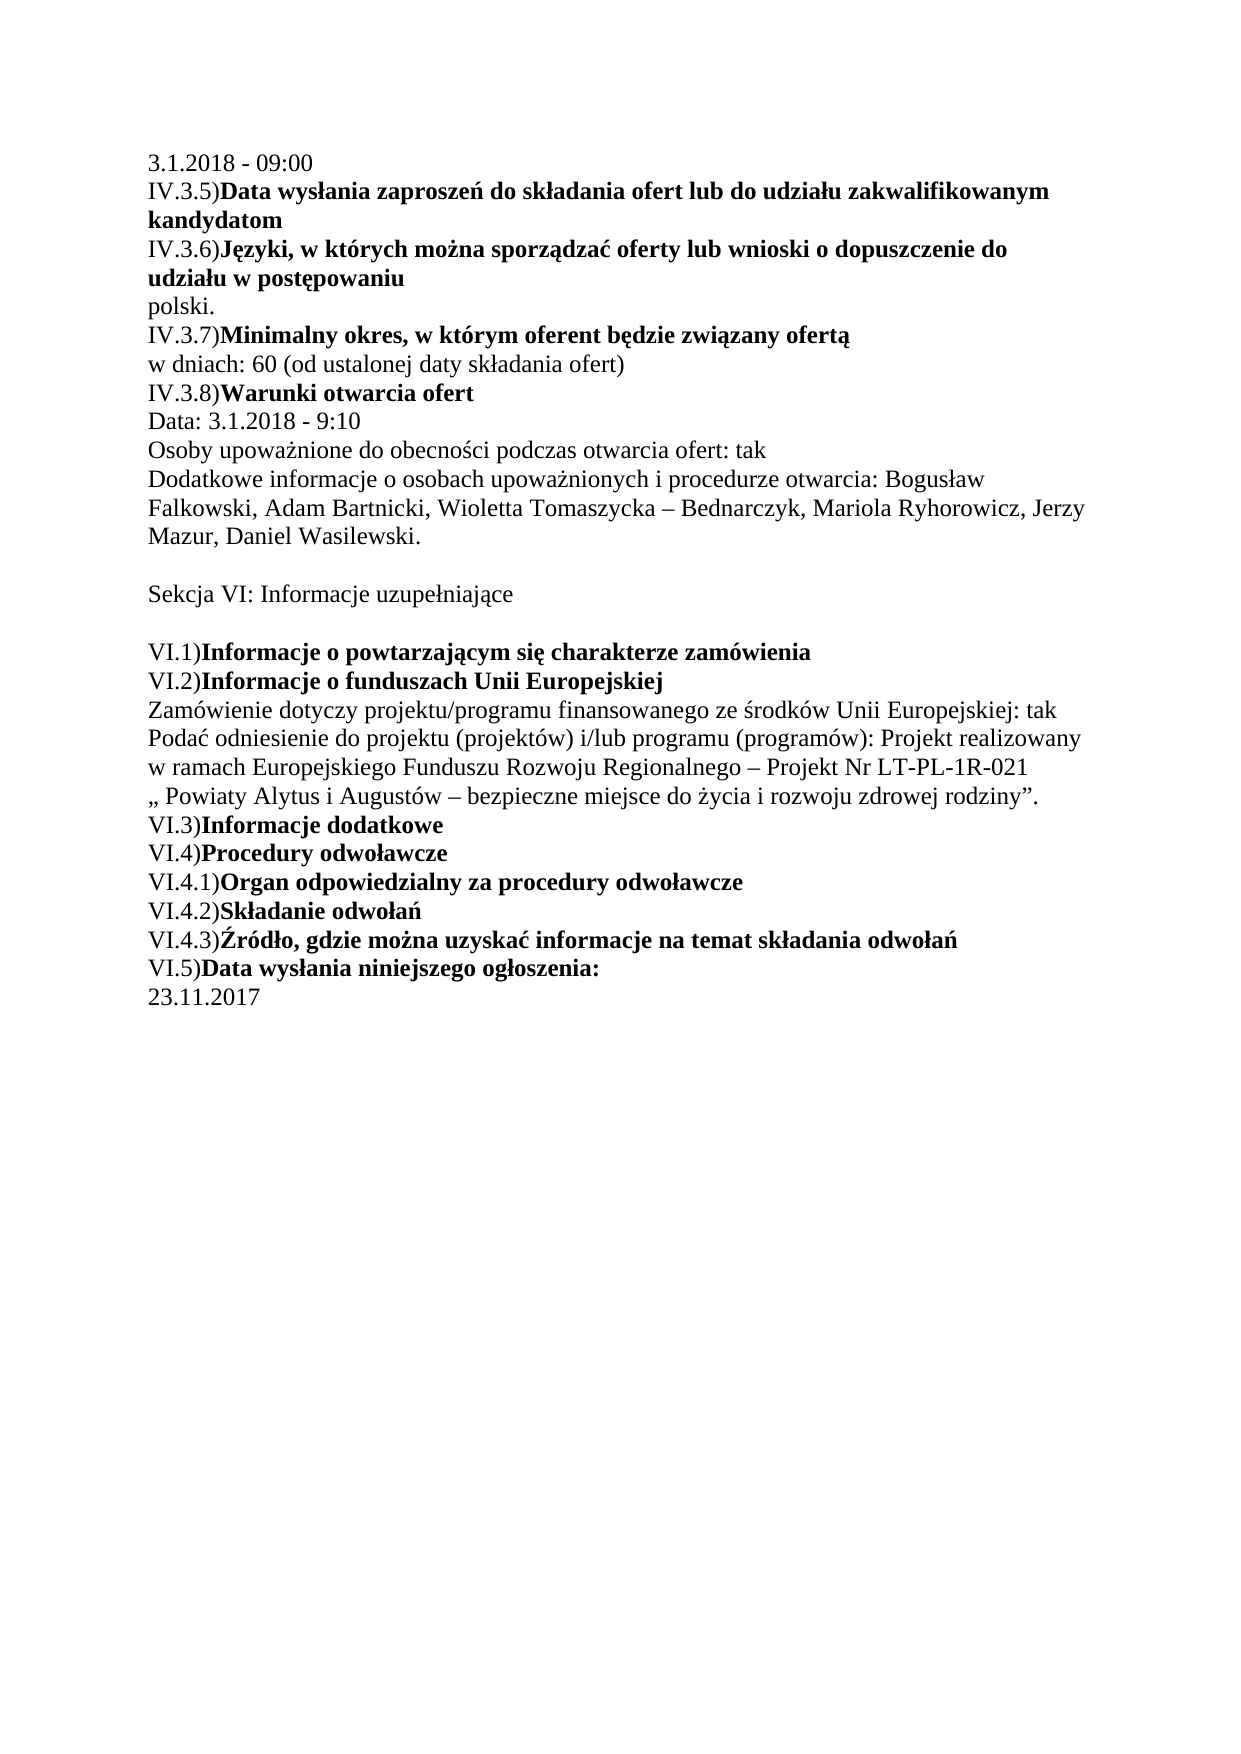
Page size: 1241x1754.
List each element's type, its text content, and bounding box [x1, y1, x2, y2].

text VI.4.1)Organ odpowiedzialny za procedury odwoławcze [148, 867, 1093, 896]
text 3.1.2018 - 09:00 [148, 148, 1093, 176]
text VI.4)Procedury odwoławcze [148, 838, 1093, 867]
text IV.3.8)Warunki otwarcia ofert [148, 378, 1093, 406]
text 23.11.2017 [148, 982, 1093, 1011]
text Zamówienie dotyczy projektu/programu finansowanego ze środków Unii Europejskiej: tak Podać odniesienie do projektu (projektów) i/lub programu (programów): Projekt realizowany w ramach Europejskiego Funduszu Rozwoju Regionalnego – Projekt Nr LT-PL-1R-021 „ Powiaty Alytus i Augustów – bezpieczne miejsce do życia i rozwoju zdrowej rodziny”. [148, 695, 1093, 810]
text VI.5)Data wysłania niniejszego ogłoszenia: [148, 953, 1093, 982]
text Data: 3.1.2018 - 9:10 Osoby upoważnione do obecności podczas otwarcia ofert: tak Dodatkowe informacje o osobach upoważnionych i procedurze otwarcia: Bogusław Falkowski, Adam Bartnicki, Wioletta Tomaszycka – Bednarczyk, Mariola Ryhorowicz, Jerzy Mazur, Daniel Wasilewski. [148, 406, 1093, 550]
text polski. [148, 291, 1093, 320]
text IV.3.6)Języki, w których można sporządzać oferty lub wnioski o dopuszczenie do udziału w postępowaniu [148, 234, 1093, 291]
text Sekcja VI: Informacje uzupełniające [148, 579, 1093, 608]
text w dniach: 60 (od ustalonej daty składania ofert) [148, 349, 1093, 378]
text VI.4.2)Składanie odwołań [148, 896, 1093, 925]
text VI.2)Informacje o funduszach Unii Europejskiej [148, 666, 1093, 695]
text VI.4.3)Źródło, gdzie można uzyskać informacje na temat składania odwołań [148, 925, 1093, 953]
text VI.3)Informacje dodatkowe [148, 810, 1093, 838]
text VI.1)Informacje o powtarzającym się charakterze zamówienia [148, 637, 1093, 666]
text IV.3.5)Data wysłania zaproszeń do składania ofert lub do udziału zakwalifikowanym kandydatom [148, 176, 1093, 234]
text IV.3.7)Minimalny okres, w którym oferent będzie związany ofertą [148, 320, 1093, 349]
